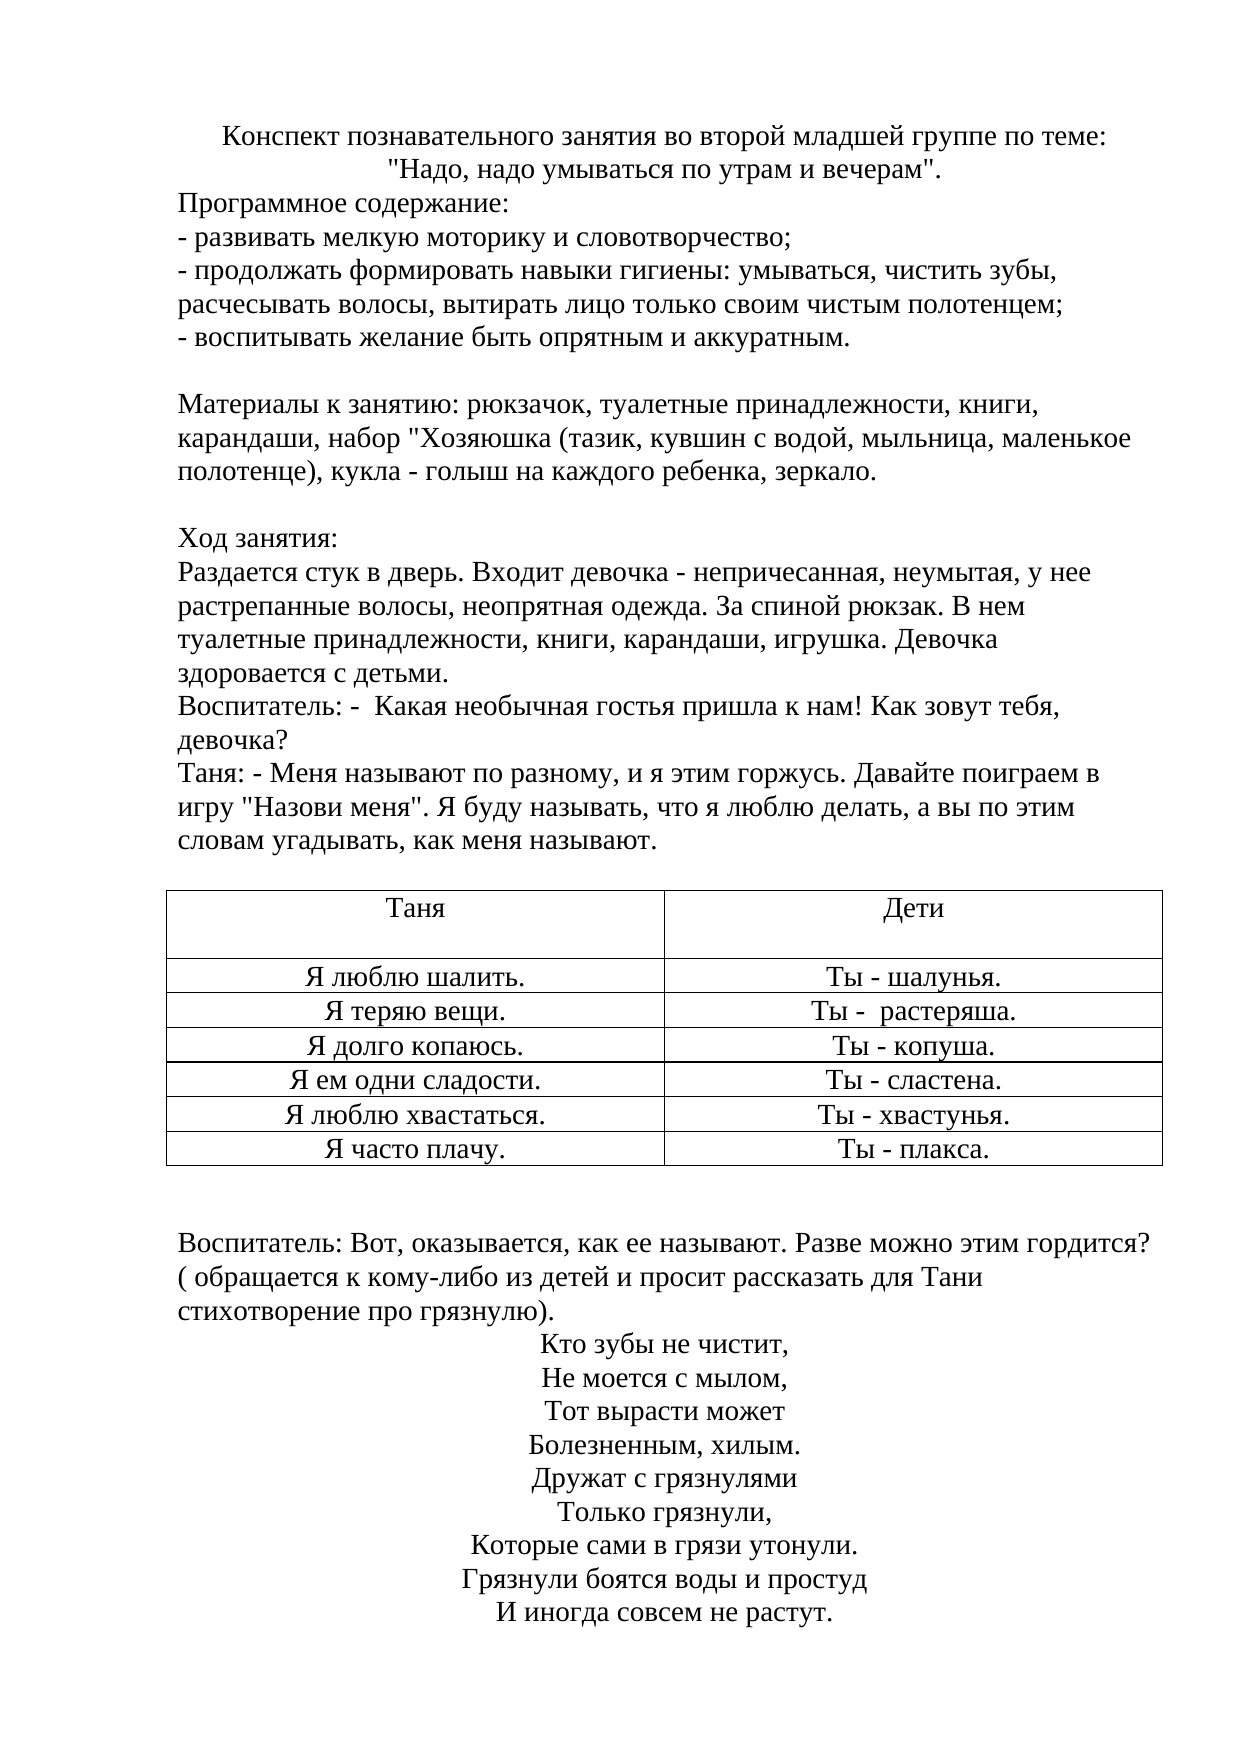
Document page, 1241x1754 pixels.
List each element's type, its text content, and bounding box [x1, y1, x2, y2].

text Болезненным, хилым. [177, 1427, 1152, 1460]
table_cell Ты - шалунья. [665, 959, 1162, 992]
text Таня: - Меня называют по разному, и я этим горжусь. Давайте поиграем в игру "Назови меня". Я буду называть, что я люблю делать, а вы по этим словам угадывать, как меня называют. [177, 755, 1152, 856]
table_header Дети [665, 891, 1162, 958]
text Которые сами в грязи утонули. [177, 1527, 1152, 1561]
table_cell Я люблю шалить. [167, 959, 664, 992]
text Раздается стук в дверь. Входит девочка - непричесанная, неумытая, у нее растрепанные волосы, неопрятная одежда. За спиной рюкзак. В нем туалетные принадлежности, книги, карандаши, игрушка. Девочка здоровается с детьми. [177, 554, 1152, 688]
text Воспитатель: Вот, оказывается, как ее называют. Разве можно этим гордится? ( обращается к кому-либо из детей и просит рассказать для Тани стихотворение про грязнулю). [177, 1226, 1152, 1326]
text Тот вырасти может [177, 1393, 1152, 1427]
text - продолжать формировать навыки гигиены: умываться, чистить зубы, расчесывать волосы, вытирать лицо только своим чистым полотенцем; [177, 252, 1152, 319]
table_cell Ты - сластена. [665, 1063, 1162, 1096]
table_cell Ты - копуша. [665, 1028, 1162, 1061]
table_cell Я часто плачу. [167, 1132, 664, 1165]
table_cell Я ем одни сладости. [167, 1063, 664, 1096]
table_cell Я долго копаюсь. [167, 1028, 664, 1061]
text - воспитывать желание быть опрятным и аккуратным. [177, 319, 1152, 353]
table_cell Ты - плакса. [665, 1132, 1162, 1165]
text Только грязнули, [177, 1494, 1152, 1527]
text Кто зубы не чистит, [177, 1326, 1152, 1360]
text Материалы к занятию: рюкзачок, туалетные принадлежности, книги, карандаши, набор "Хозяюшка (тазик, кувшин с водой, мыльница, маленькое полотенце), кукла - голыш на каждого ребенка, зеркало. [177, 386, 1152, 487]
text - развивать мелкую моторику и словотворчество; [177, 219, 1152, 252]
text Не моется с мылом, [177, 1360, 1152, 1393]
text Программное содержание: [177, 185, 1152, 219]
text Воспитатель: - Какая необычная гостья пришла к нам! Как зовут тебя, девочка? [177, 688, 1152, 755]
table_cell Я люблю хвастаться. [167, 1097, 664, 1131]
text Грязнули боятся воды и простуд [177, 1561, 1152, 1594]
table_cell Ты - растеряша. [665, 993, 1162, 1027]
table_cell Я теряю вещи. [167, 993, 664, 1027]
table_cell Ты - хвастунья. [665, 1097, 1162, 1131]
text Дружат с грязнулями [177, 1460, 1152, 1494]
text Конспект познавательного занятия во второй младшей группе по теме: "Надо, надо умываться по утрам и вечерам". [177, 118, 1152, 185]
text И иногда совсем не растут. [177, 1594, 1152, 1628]
table_header Таня [167, 891, 664, 958]
text Ход занятия: [177, 521, 1152, 554]
